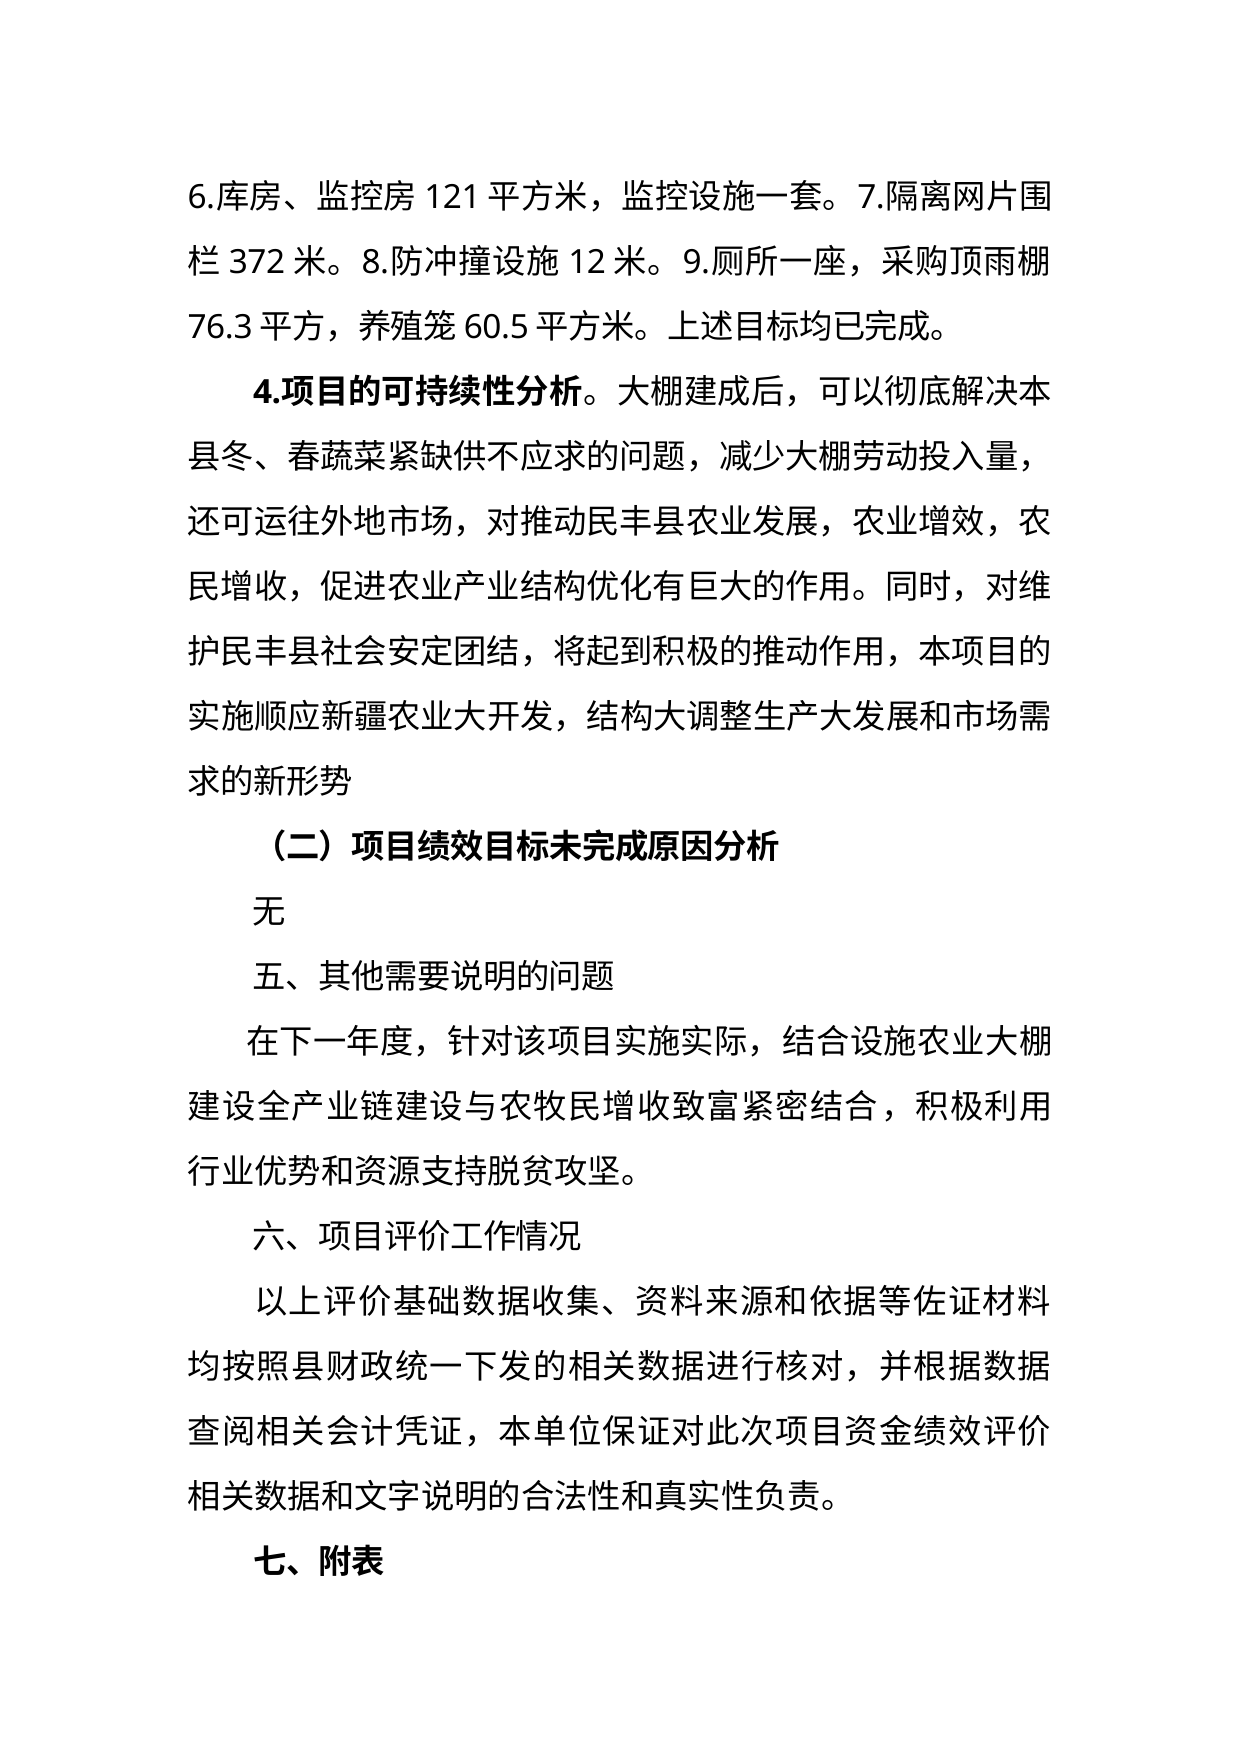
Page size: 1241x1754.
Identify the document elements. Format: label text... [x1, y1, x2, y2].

text 七、附表 [187, 1527, 1053, 1592]
text 以上评价基础数据收集、资料来源和依据等佐证材料均按照县财政统一下发的相关数据进行核对，并根据数据查阅相关会计凭证，本单位保证对此次项目资金绩效评价相关数据和文字说明的合法性和真实性负责。 [187, 1267, 1053, 1527]
text 在下一年度，针对该项目实施实际，结合设施农业大棚建设全产业链建设与农牧民增收致富紧密结合，积极利用行业优势和资源支持脱贫攻坚。 [187, 1007, 1053, 1202]
text 4.项目的可持续性分析。大棚建成后，可以彻底解决本县冬、春蔬菜紧缺供不应求的问题，减少大棚劳动投入量，还可运往外地市场，对推动民丰县农业发展，农业增效，农民增收，促进农业产业结构优化有巨大的作用。同时，对维护民丰县社会安定团结，将起到积极的推动作用，本项目的实施顺应新疆农业大开发，结构大调整生产大发展和市场需求的新形势 [187, 357, 1053, 812]
text （二）项目绩效目标未完成原因分析 [187, 812, 1053, 877]
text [187, 162, 1053, 357]
text 无 [187, 877, 1053, 942]
text 五、其他需要说明的问题 [187, 942, 1053, 1007]
text 六、项目评价工作情况 [187, 1202, 1053, 1267]
